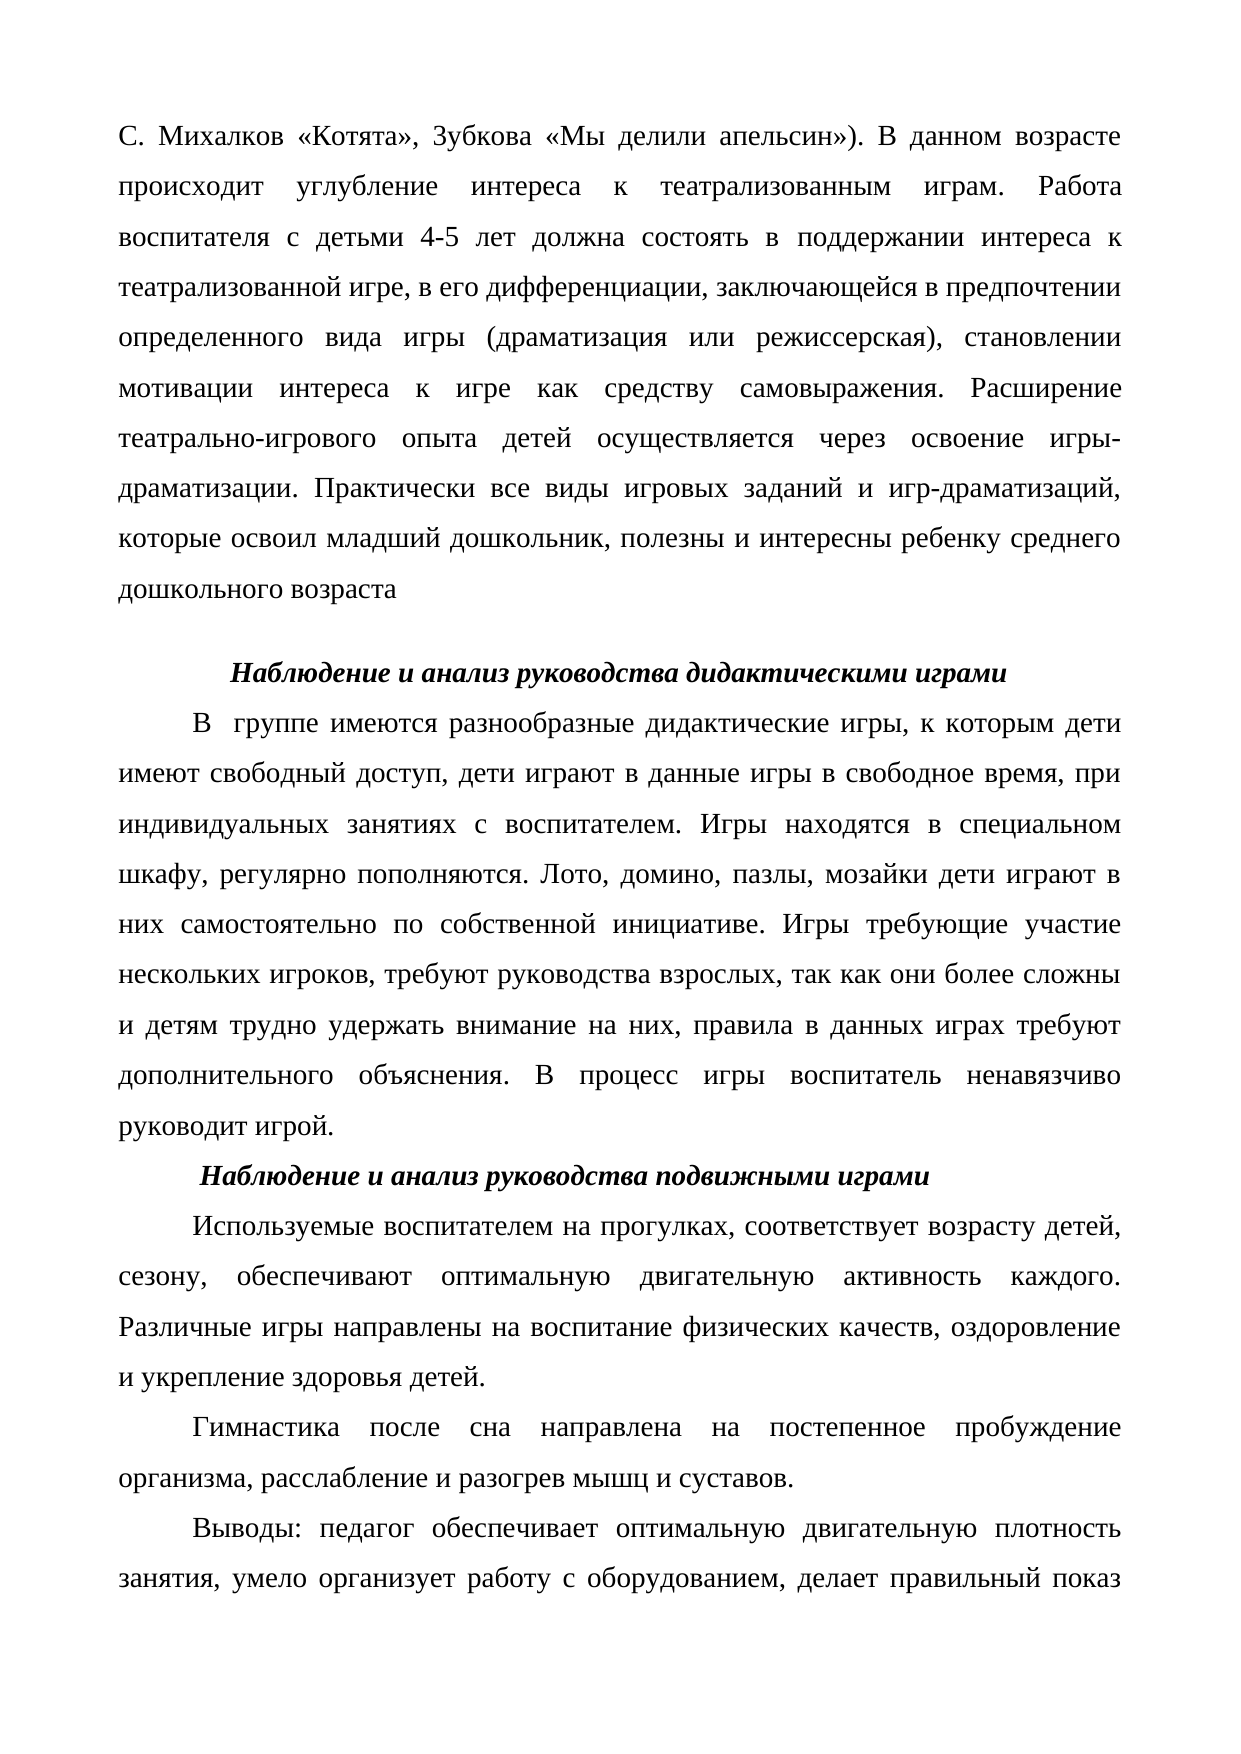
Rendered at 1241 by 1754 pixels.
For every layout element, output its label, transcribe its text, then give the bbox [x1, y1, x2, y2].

text Используемые воспитателем на прогулках, соответствует возрасту детей, сезону, обеспечивают оптимальную двигательную активность каждого. Различные игры направлены на воспитание физических качеств, оздоровление и укрепление здоровья детей. [118, 1208, 1122, 1393]
text Гимнастика после сна направлена на постепенное пробуждение организма, расслабление и разогрев мышц и суставов. [118, 1409, 1122, 1493]
text Наблюдение и анализ руководства подвижными играми [118, 1158, 1122, 1191]
text В группе имеются разнообразные дидактические игры, к которым дети имеют свободный доступ, дети играют в данные игры в свободное время, при индивидуальных занятиях с воспитателем. Игры находятся в специальном шкафу, регулярно пополняются. Лото, домино, пазлы, мозайки дети играют в них самостоятельно по собственной инициативе. Игры требующие участие нескольких игроков, требуют руководства взрослых, так как они более сложны и детям трудно удержать внимание на них, правила в данных играх требуют дополнительного объяснения. В процесс игры воспитатель ненавязчиво руководит игрой. [118, 705, 1122, 1141]
text Наблюдение и анализ руководства дидактическими играми [118, 655, 1122, 688]
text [118, 1510, 1122, 1594]
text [118, 118, 1122, 604]
